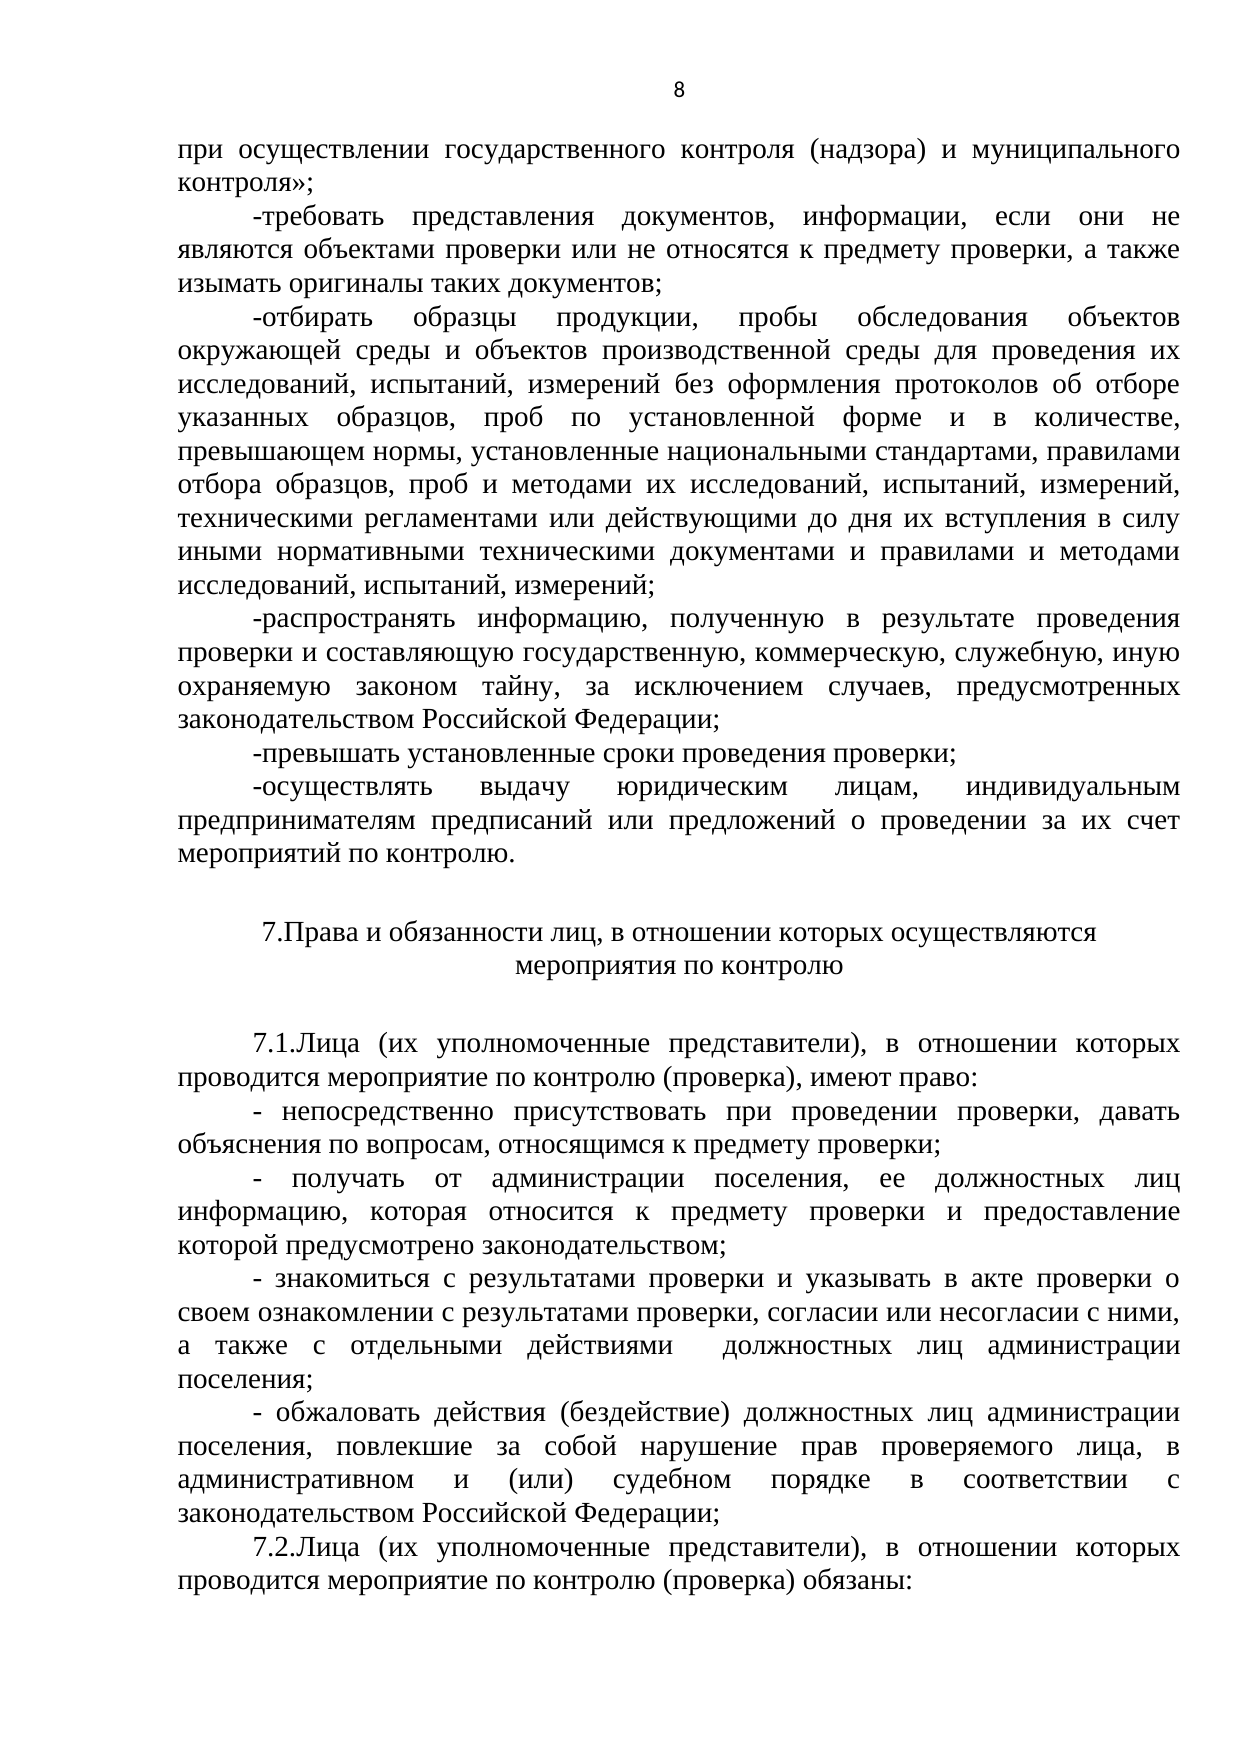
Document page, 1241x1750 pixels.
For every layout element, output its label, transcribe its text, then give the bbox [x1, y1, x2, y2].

text 7.Права и обязанности лиц, в отношении которых осуществляются мероприятия по контролю [177, 914, 1181, 981]
text -осуществлять выдачу юридическим лицам, индивидуальным предпринимателям предписаний или предложений о проведении за их счет мероприятий по контролю. [177, 768, 1181, 869]
text -распространять информацию, полученную в результате проведения проверки и составляющую государственную, коммерческую, служебную, иную охраняемую законом тайну, за исключением случаев, предусмотренных законодательством Российской Федерации; [177, 601, 1181, 735]
text 7.1.Лица (их уполномоченные представители), в отношении которых проводится мероприятие по контролю (проверка), имеют право: [177, 1026, 1181, 1093]
text - получать от администрации поселения, ее должностных лиц информацию, которая относится к предмету проверки и предоставление которой предусмотрено законодательством; [177, 1160, 1181, 1260]
text 7.2.Лица (их уполномоченные представители), в отношении которых проводится мероприятие по контролю (проверка) обязаны: [177, 1529, 1181, 1596]
text - знакомиться с результатами проверки и указывать в акте проверки о своем ознакомлении с результатами проверки, согласии или несогласии с ними, а также с отдельными действиями должностных лиц администрации поселения; [177, 1260, 1181, 1394]
text - обжаловать действия (бездействие) должностных лиц администрации поселения, повлекшие за собой нарушение прав проверяемого лица, в административном и (или) судебном порядке в соответствии с законодательством Российской Федерации; [177, 1394, 1181, 1529]
text - непосредственно присутствовать при проведении проверки, давать объяснения по вопросам, относящимся к предмету проверки; [177, 1093, 1181, 1160]
text -превышать установленные сроки проведения проверки; [177, 735, 1181, 768]
text -отбирать образцы продукции, пробы обследования объектов окружающей среды и объектов производственной среды для проведения их исследований, испытаний, измерений без оформления протоколов об отборе указанных образцов, проб по установленной форме и в количестве, превышающем нормы, установленные национальными стандартами, правилами отбора образцов, проб и методами их исследований, испытаний, измерений, техническими регламентами или действующими до дня их вступления в силу иными нормативными техническими документами и правилами и методами исследований, испытаний, измерений; [177, 299, 1181, 601]
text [177, 131, 1181, 198]
text -требовать представления документов, информации, если они не являются объектами проверки или не относятся к предмету проверки, а также изымать оригиналы таких документов; [177, 198, 1181, 299]
